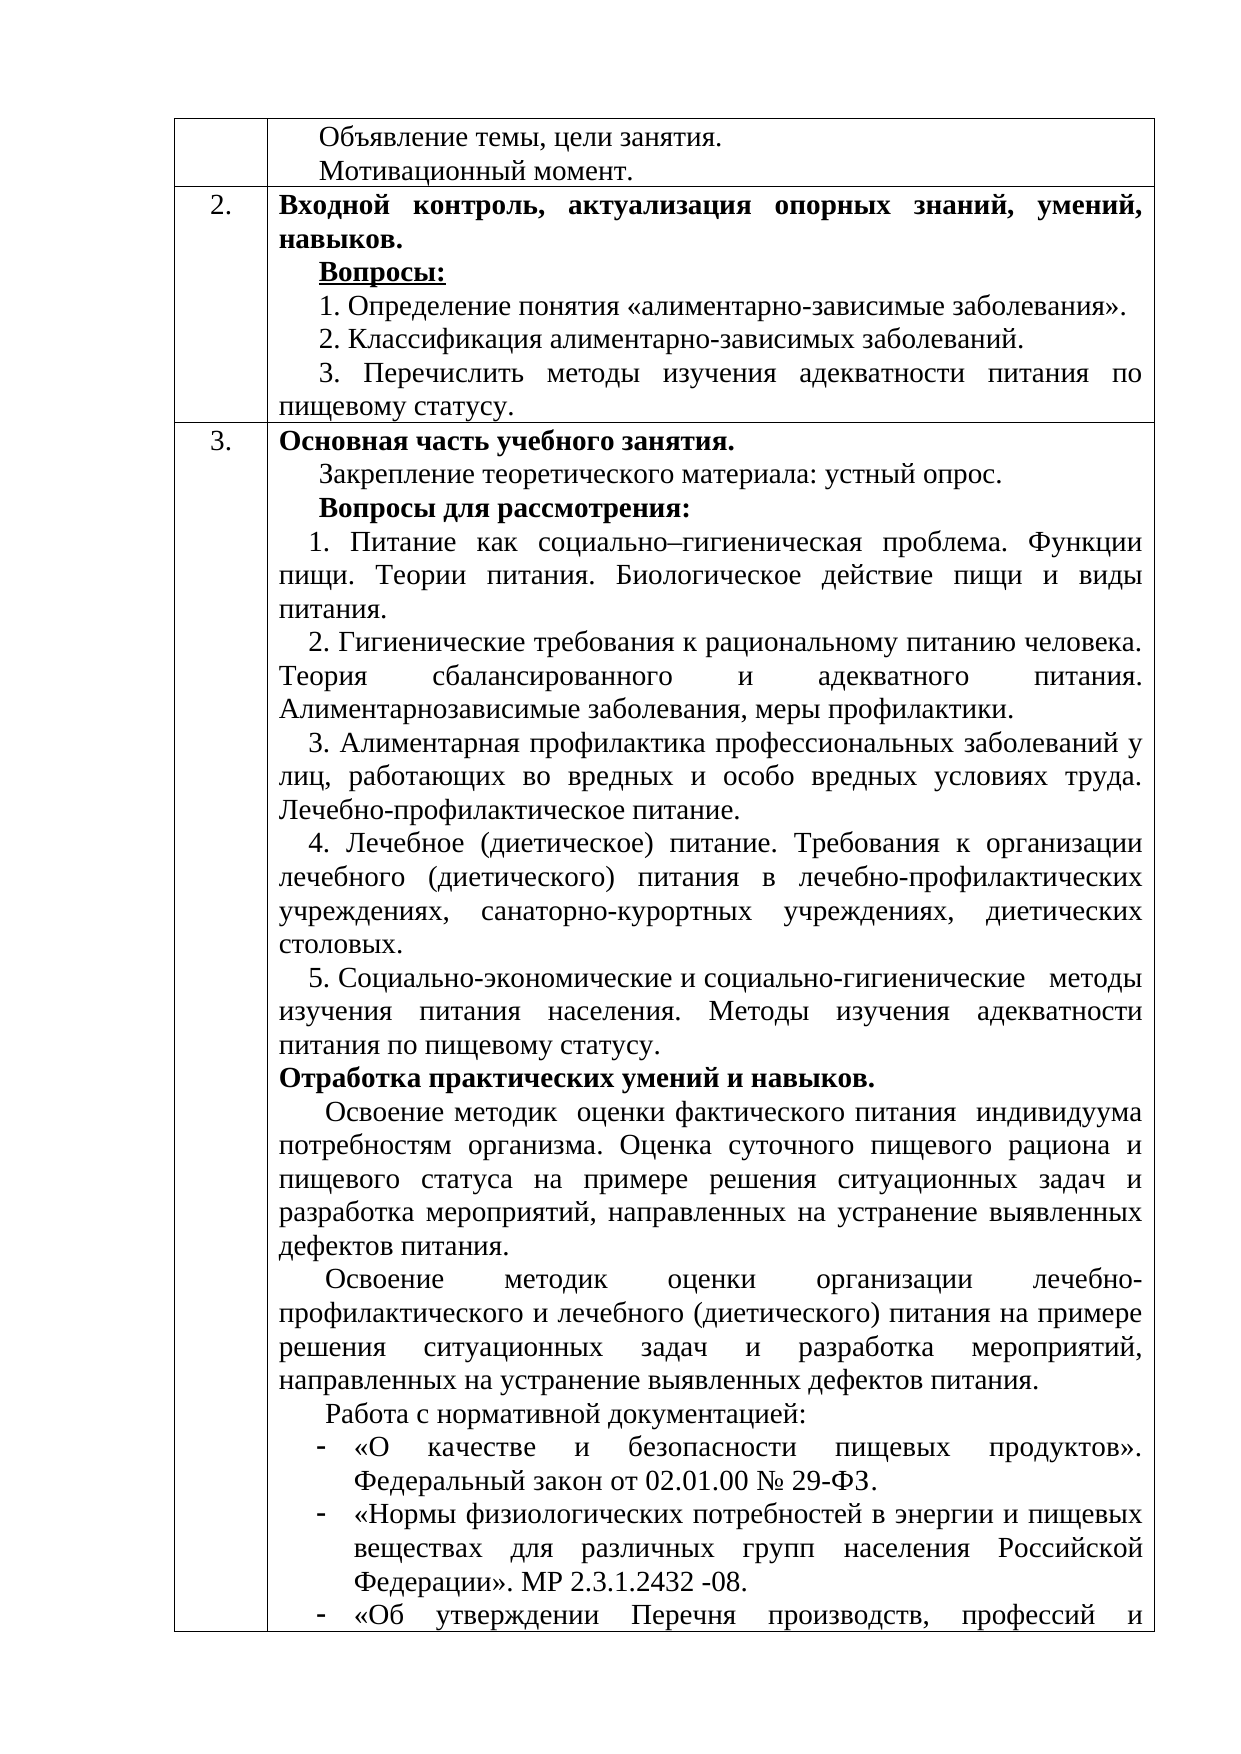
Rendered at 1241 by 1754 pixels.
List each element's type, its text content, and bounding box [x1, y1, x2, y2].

table_cell Входной контроль, актуализация опорных знаний, умений, навыков. Вопросы: 1. Определение понятия «алиментарно-зависимые заболевания». 2. Классификация алиментарно-зависимых заболеваний. 3. Перечислить методы изучения адекватности питания по пищевому статусу. [268, 187, 1154, 422]
table_cell 1. [175, 119, 267, 186]
table_cell 3. [175, 423, 267, 1631]
table_cell 2. [175, 187, 267, 422]
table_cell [268, 119, 1154, 186]
